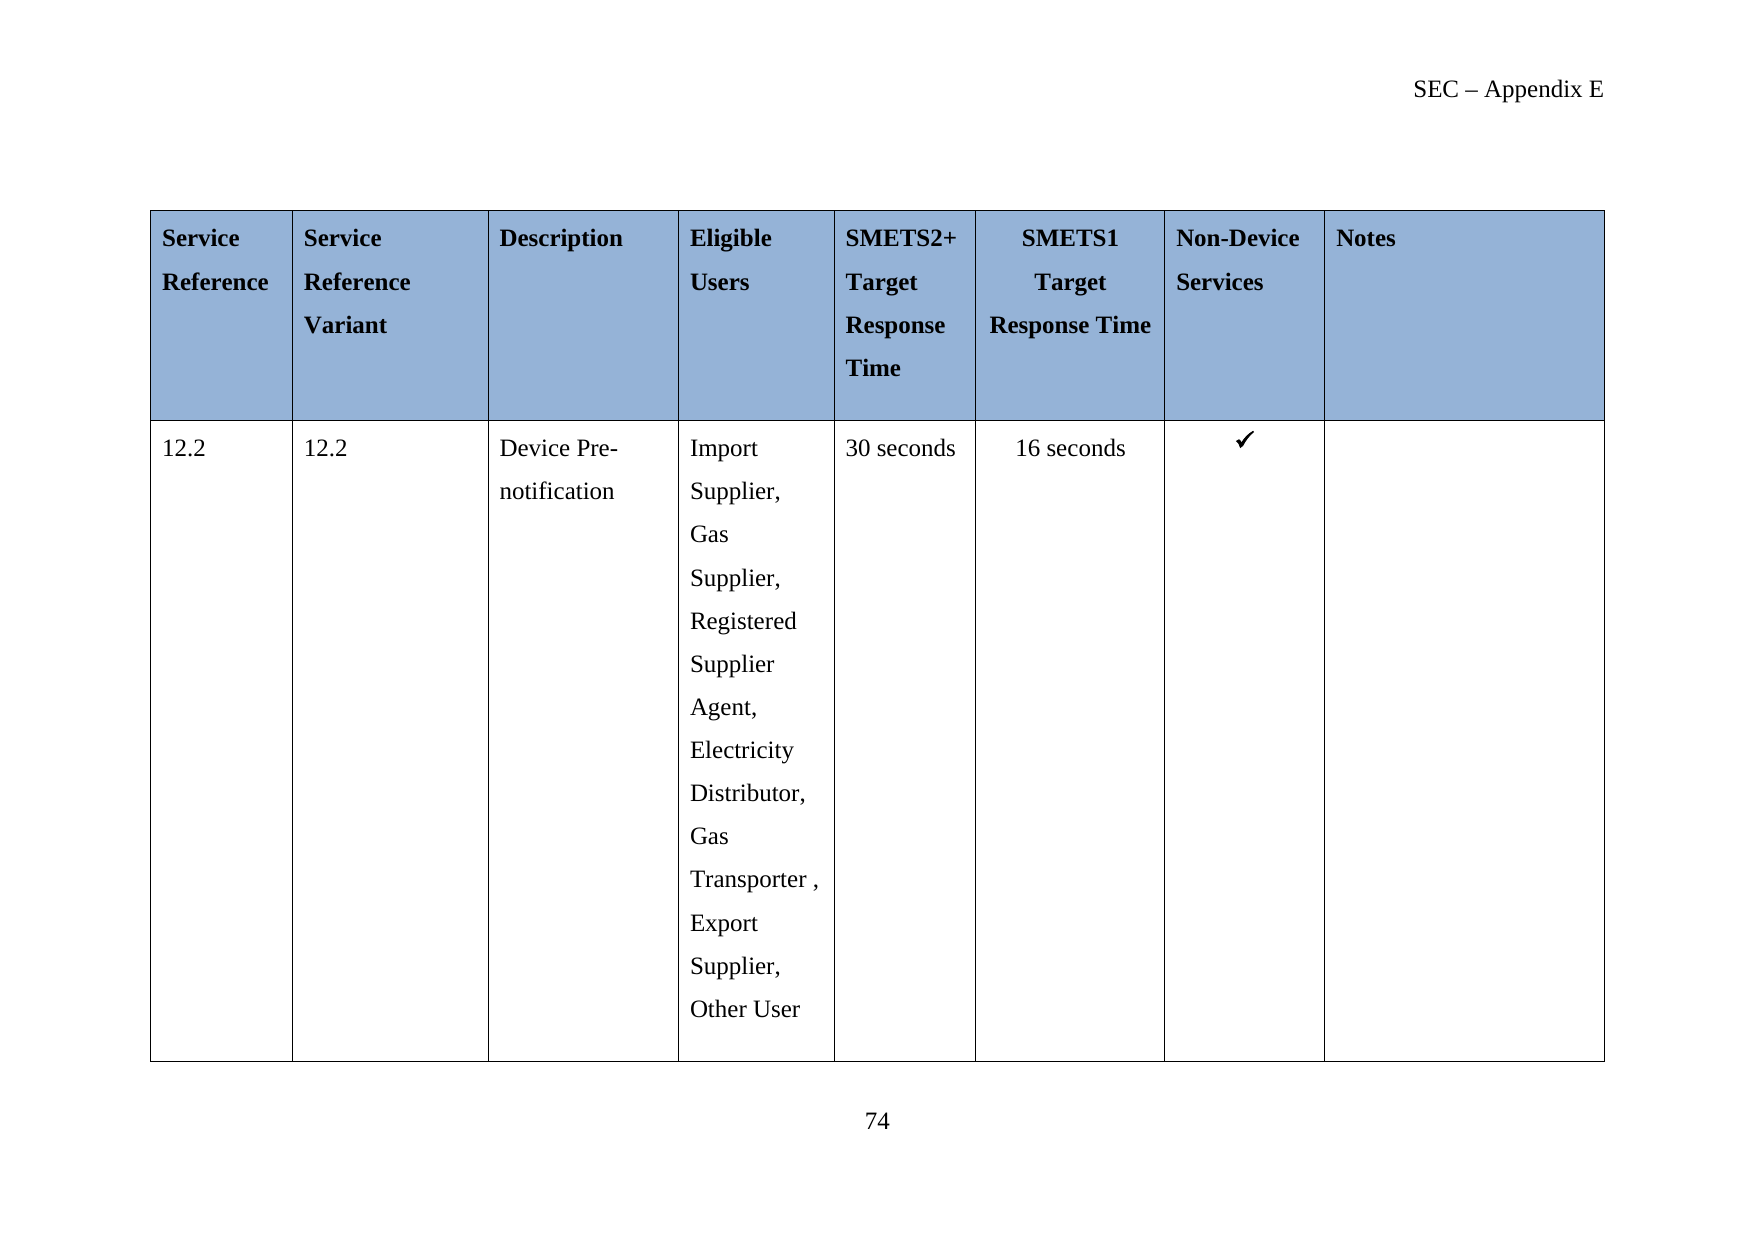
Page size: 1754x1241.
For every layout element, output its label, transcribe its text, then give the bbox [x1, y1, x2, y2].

table_cell Import Supplier, Gas Supplier, Registered Supplier Agent, Electricity Distributor, Gas Transporter , Export Supplier, Other User [679, 421, 834, 1061]
table_header Service Reference Variant [293, 211, 488, 420]
table_cell 30 seconds [835, 421, 975, 1061]
table_cell 12.2 [151, 421, 292, 1061]
table_header Notes [1325, 211, 1604, 420]
table_header Service Reference [151, 211, 292, 420]
table_cell [1325, 421, 1604, 1061]
table_header Non-Device Services [1165, 211, 1324, 420]
table_header Description [489, 211, 678, 420]
table_cell Device Pre-notification [489, 421, 678, 1061]
table_cell 16 seconds [976, 421, 1164, 1061]
table_header Eligible Users [679, 211, 834, 420]
table_header SMETS1 Target Response Time [976, 211, 1164, 420]
table_header SMETS2+Target Response Time [835, 211, 975, 420]
table_cell [1165, 421, 1324, 1061]
table_cell 12.2 [293, 421, 488, 1061]
